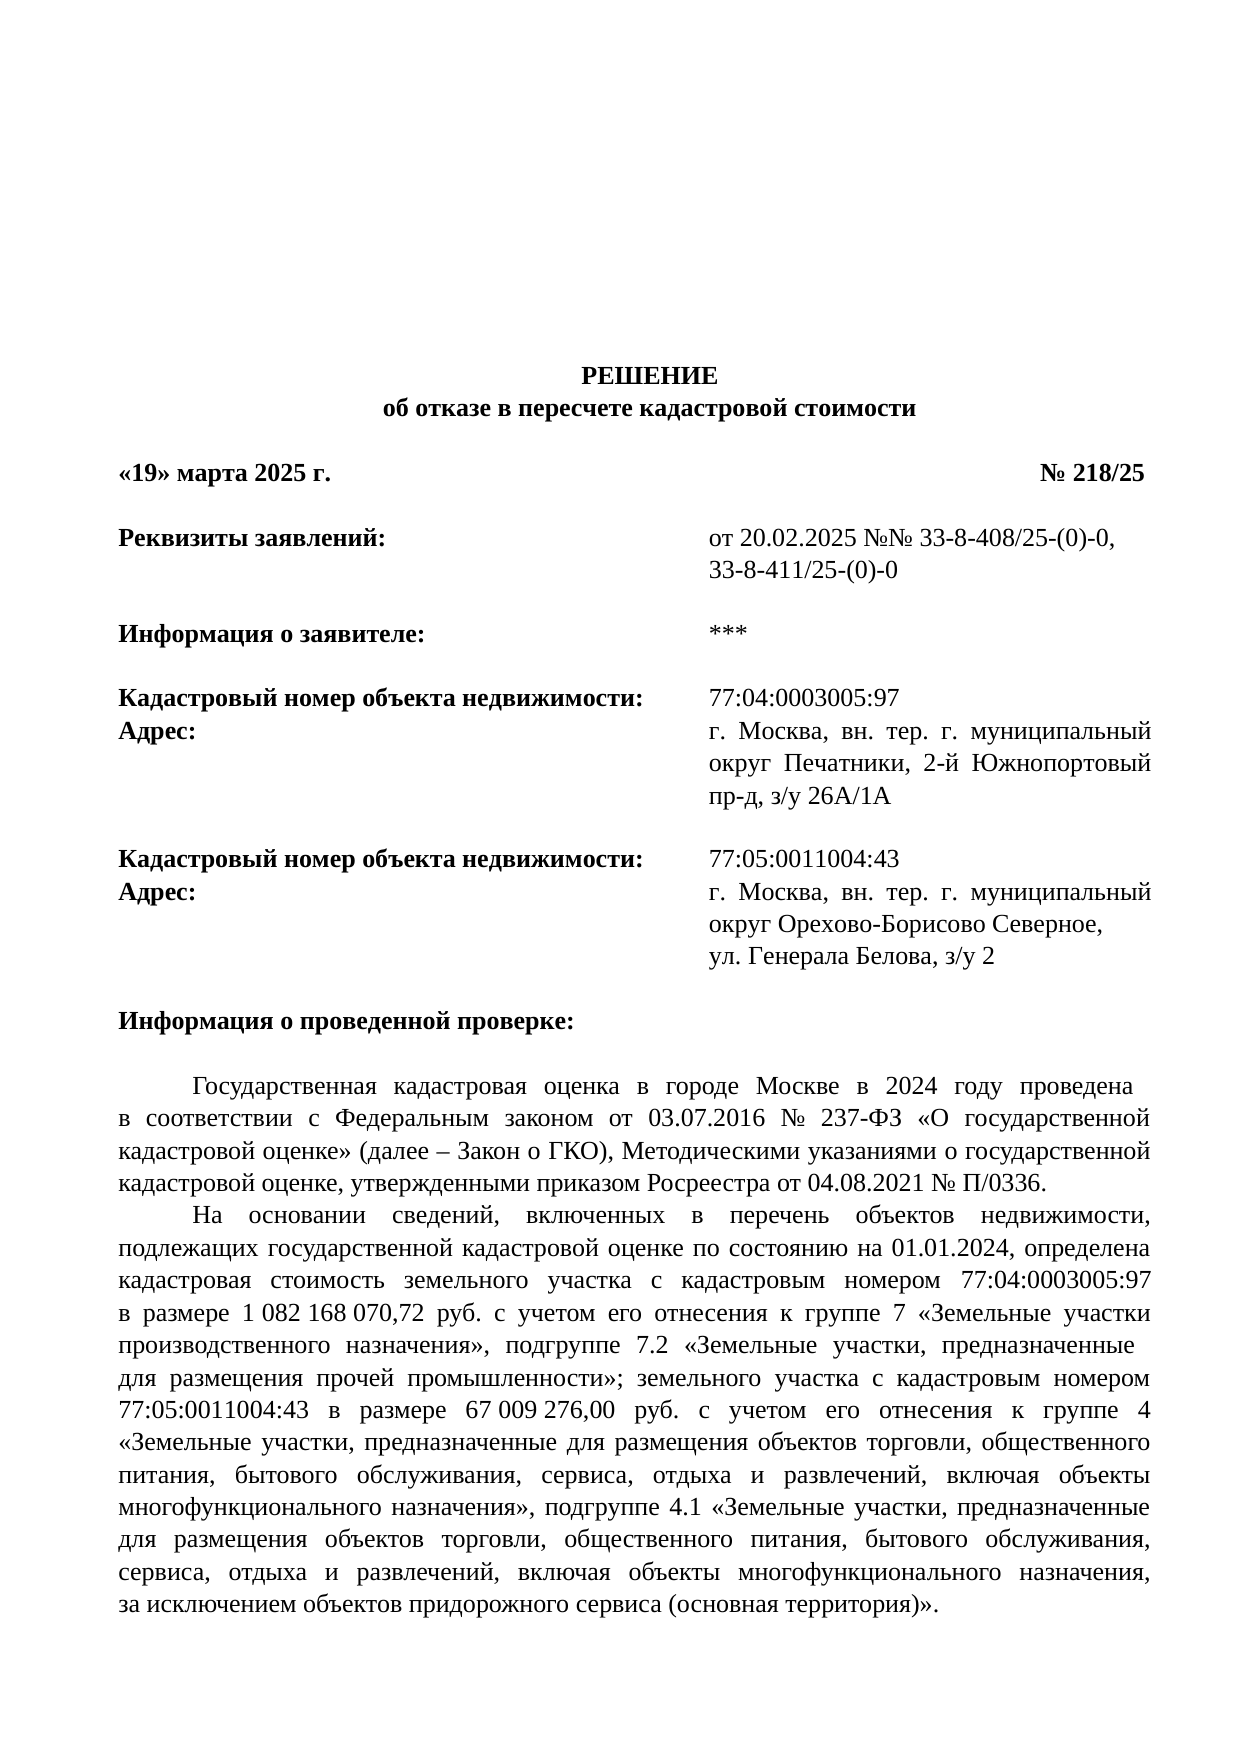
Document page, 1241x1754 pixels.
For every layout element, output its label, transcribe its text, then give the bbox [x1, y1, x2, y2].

text РЕШЕНИЕ [148, 360, 1152, 390]
text об отказе в пересчете кадастровой стоимости [148, 392, 1152, 422]
text «19» марта 2025 г. № 218/25 [118, 457, 1152, 487]
text Государственная кадастровая оценка в городе Москве в 2024 году проведена в соответствии с Федеральным законом от 03.07.2016 № 237-ФЗ «О государственной кадастровой оценке» (далее – Закон о ГКО), Методическими указаниями о государственной кадастровой оценке, утвержденными приказом Росреестра от 04.08.2021 № П/0336. [118, 1070, 1152, 1197]
text Адрес: г. Москва, вн. тер. г. муниципальный округ Печатники, 2-й Южнопортовый пр-д, з/у 26А/1А [118, 715, 1152, 810]
text Информация о проведенной проверке: [118, 1005, 1152, 1035]
text ул. Генерала Белова, з/у 2 [118, 940, 1152, 970]
text Кадастровый номер объекта недвижимости: 77:04:0003005:97 [118, 682, 1152, 712]
text Адрес: г. Москва, вн. тер. г. муниципальный округ Орехово-Борисово Северное, [118, 876, 1152, 938]
text 33-8-411/25-(0)-0 [118, 554, 1152, 584]
text Реквизиты заявлений: от 20.02.2025 №№ 33-8-408/25-(0)-0, [118, 522, 1152, 552]
text Информация о заявителе: *** [118, 618, 1152, 648]
text На основании сведений, включенных в перечень объектов недвижимости, подлежащих государственной кадастровой оценке по состоянию на 01.01.2024, определена кадастровая стоимость земельного участка с кадастровым номером 77:04:0003005:97 в размере 1 082 168 070,72 руб. с учетом его отнесения к группе 7 «Земельные участки производственного назначения», подгруппе 7.2 «Земельные участки, предназначенные для размещения прочей промышленности»; земельного участка с кадастровым номером 77:05:0011004:43 в размере 67 009 276,00 руб. с учетом его отнесения к группе 4 «Земельные участки, предназначенные для размещения объектов торговли, общественного питания, бытового обслуживания, сервиса, отдыха и развлечений, включая объекты многофункционального назначения», подгруппе 4.1 «Земельные участки, предназначенные для размещения объектов торговли, общественного питания, бытового обслуживания, сервиса, отдыха и развлечений, включая объекты многофункционального назначения, за исключением объектов придорожного сервиса (основная территория)». [118, 1199, 1152, 1618]
text Кадастровый номер объекта недвижимости: 77:05:0011004:43 [118, 843, 1152, 873]
